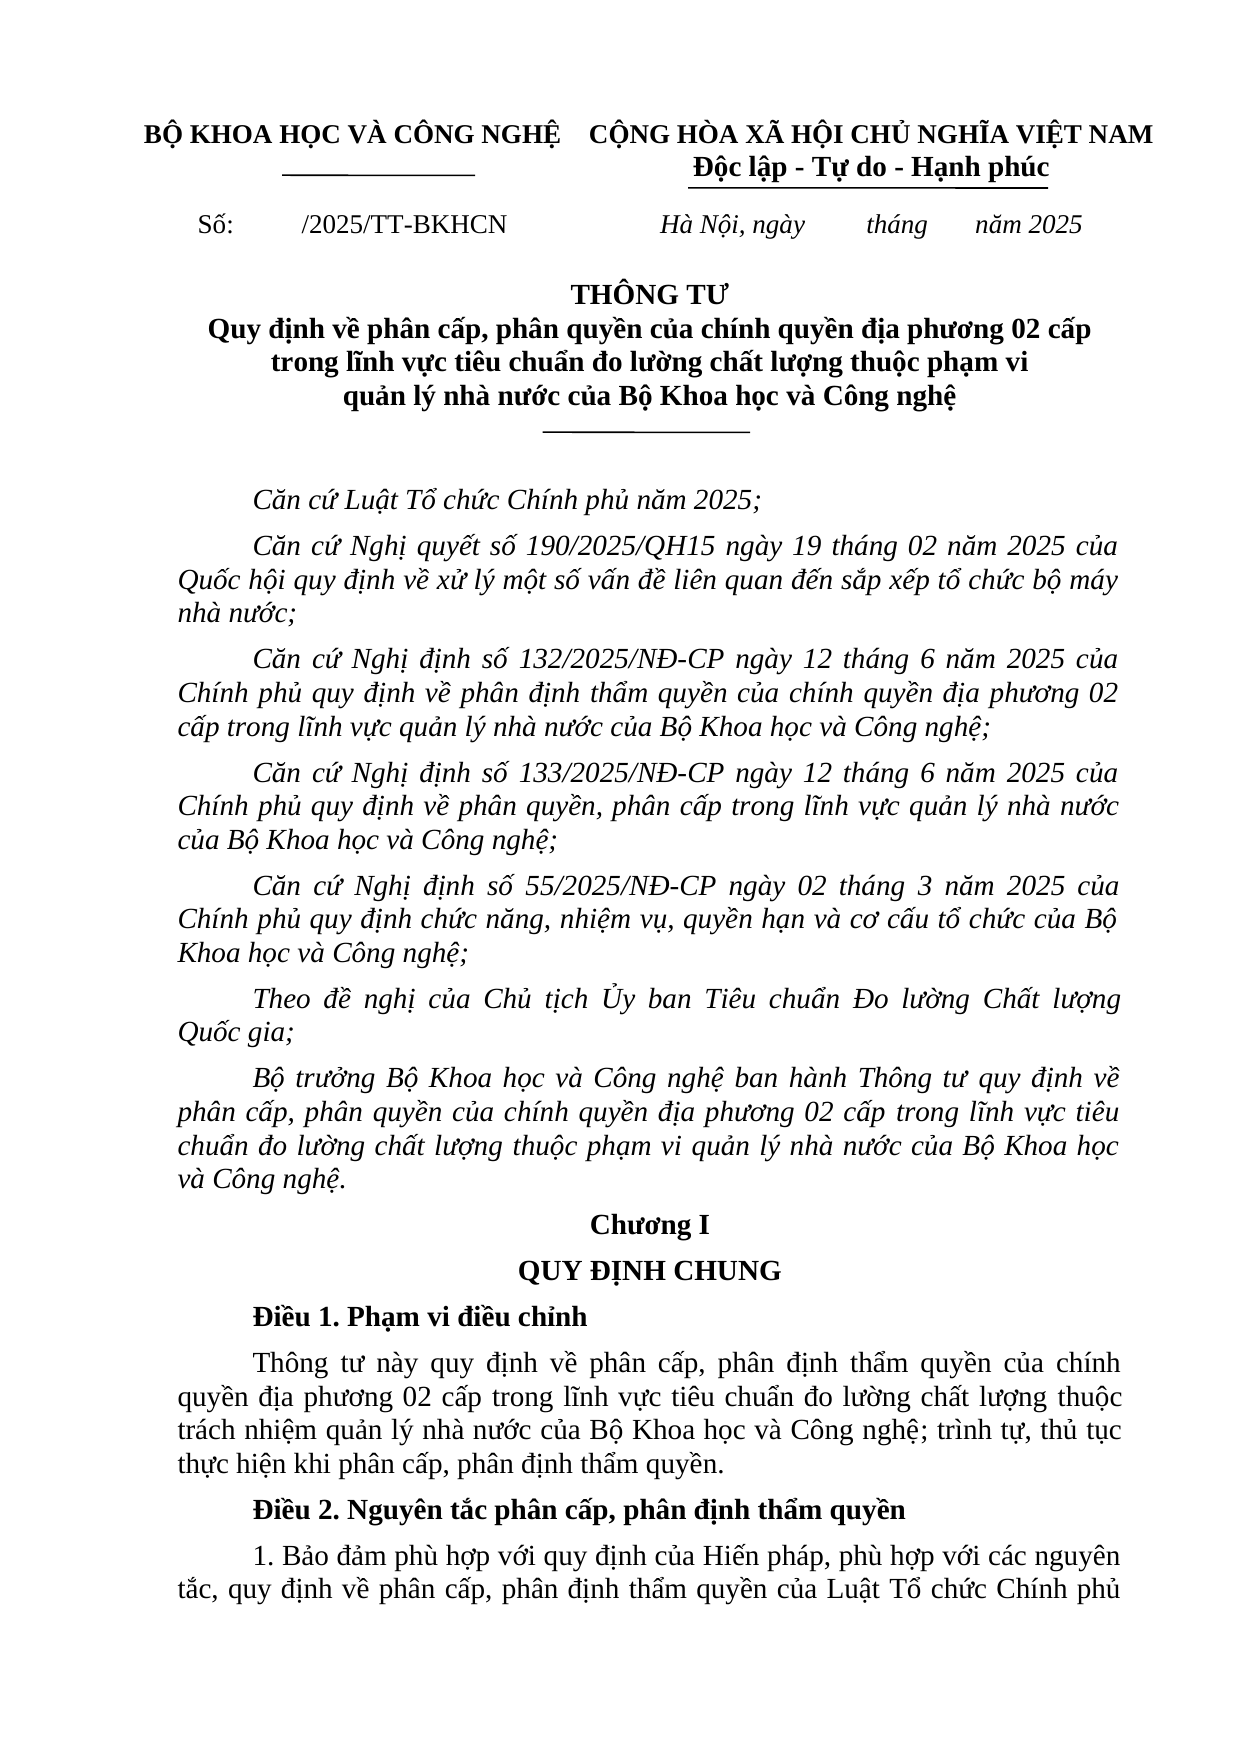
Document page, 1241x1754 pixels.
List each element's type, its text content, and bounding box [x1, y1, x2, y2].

text Điều 2. Nguyên tắc phân cấp, phân định thẩm quyền [177, 1492, 1122, 1526]
text Theo đề nghị của Chủ tịch Ủy ban Tiêu chuẩn Đo lường Chất lượng Quốc gia; [177, 981, 1122, 1048]
text Căn cứ Nghị quyết số 190/2025/QH15 ngày 19 tháng 02 năm 2025 của Quốc hội quy định về xử lý một số vấn đề liên quan đến sắp xếp tổ chức bộ máy nhà nước; [177, 528, 1122, 629]
text trong lĩnh vực tiêu chuẩn đo lường chất lượng thuộc phạm vi [177, 344, 1122, 378]
table_header CỘNG HÒA XÃ HỘI CHỦ NGHĨA VIỆT NAM Độc lập - Tự do - Hạnh phúc Hà Nội, ngày tháng năm 2025 [574, 118, 1168, 252]
text Bộ trưởng Bộ Khoa học và Công nghệ ban hành Thông tư quy định về phân cấp, phân quyền của chính quyền địa phương 02 cấp trong lĩnh vực tiêu chuẩn đo lường chất lượng thuộc phạm vi quản lý nhà nước của Bộ Khoa học và Công nghệ. [177, 1061, 1122, 1195]
text Căn cứ Nghị định số 132/2025/NĐ-CP ngày 12 tháng 6 năm 2025 của Chính phủ quy định về phân định thẩm quyền của chính quyền địa phương 02 cấp trong lĩnh vực quản lý nhà nước của Bộ Khoa học và Công nghệ; [177, 642, 1122, 742]
text THÔNG TƯ [177, 277, 1122, 311]
text quản lý nhà nước của Bộ Khoa học và Công nghệ [177, 378, 1122, 411]
text Chương I [177, 1207, 1122, 1241]
text Quy định về phân cấp, phân quyền của chính quyền địa phương 02 cấp [177, 311, 1122, 344]
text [177, 1538, 1122, 1605]
text Thông tư này quy định về phân cấp, phân định thẩm quyền của chính quyền địa phương 02 cấp trong lĩnh vực tiêu chuẩn đo lường chất lượng thuộc trách nhiệm quản lý nhà nước của Bộ Khoa học và Công nghệ; trình tự, thủ tục thực hiện khi phân cấp, phân định thẩm quyền. [177, 1345, 1122, 1479]
text Căn cứ Nghị định số 133/2025/NĐ-CP ngày 12 tháng 6 năm 2025 của Chính phủ quy định về phân quyền, phân cấp trong lĩnh vực quản lý nhà nước của Bộ Khoa học và Công nghệ; [177, 755, 1122, 855]
text QUY ĐỊNH CHUNG [177, 1253, 1122, 1287]
text Căn cứ Luật Tổ chức Chính phủ năm 2025; [177, 482, 1122, 516]
text Căn cứ Nghị định số 55/2025/NĐ-CP ngày 02 tháng 3 năm 2025 của Chính phủ quy định chức năng, nhiệm vụ, quyền hạn và cơ cấu tổ chức của Bộ Khoa học và Công nghệ; [177, 868, 1122, 968]
text Điều 1. Phạm vi điều chỉnh [177, 1299, 1122, 1333]
table_header BỘ KHOA HỌC VÀ CÔNG NGHỆ Số: /2025/TT-BKHCN [131, 118, 574, 252]
